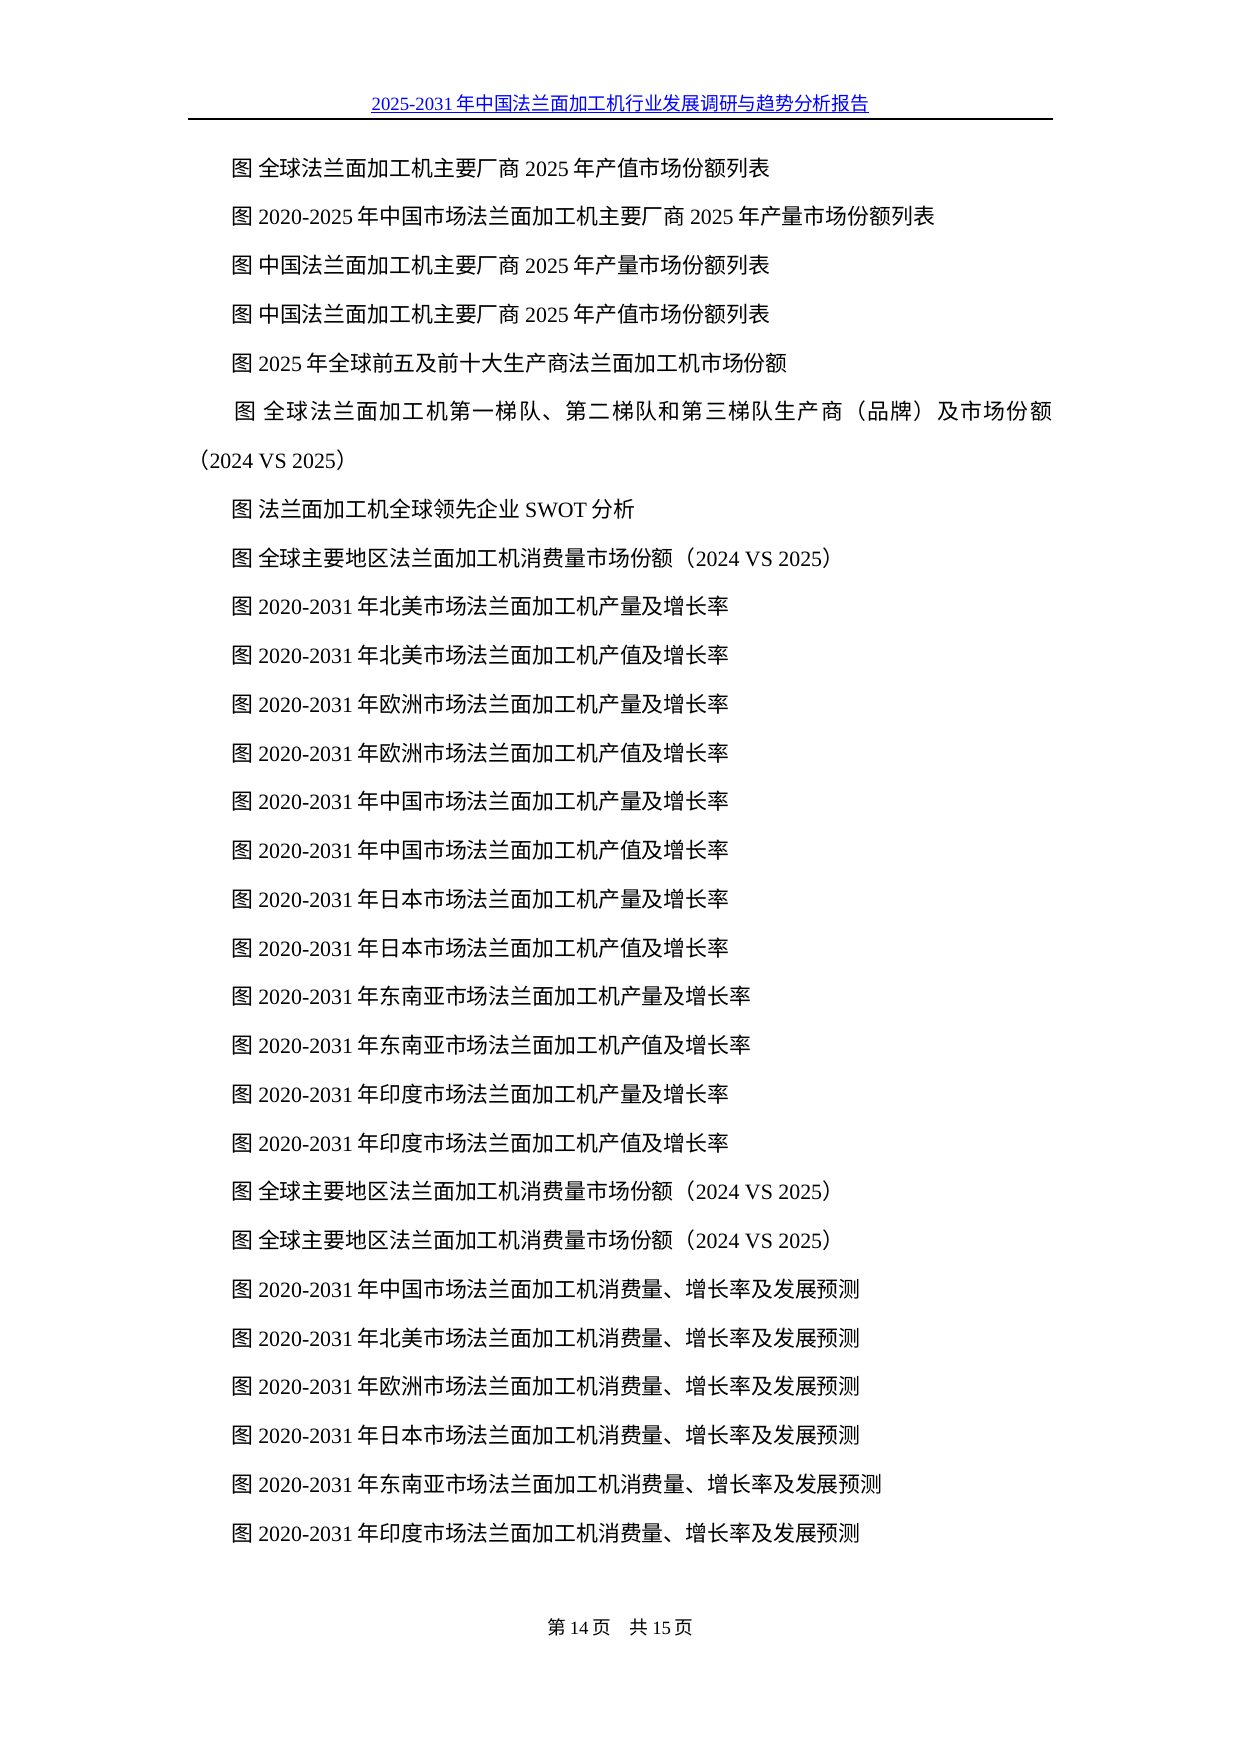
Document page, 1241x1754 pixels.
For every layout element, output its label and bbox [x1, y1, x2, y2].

text [187, 150, 1053, 1548]
